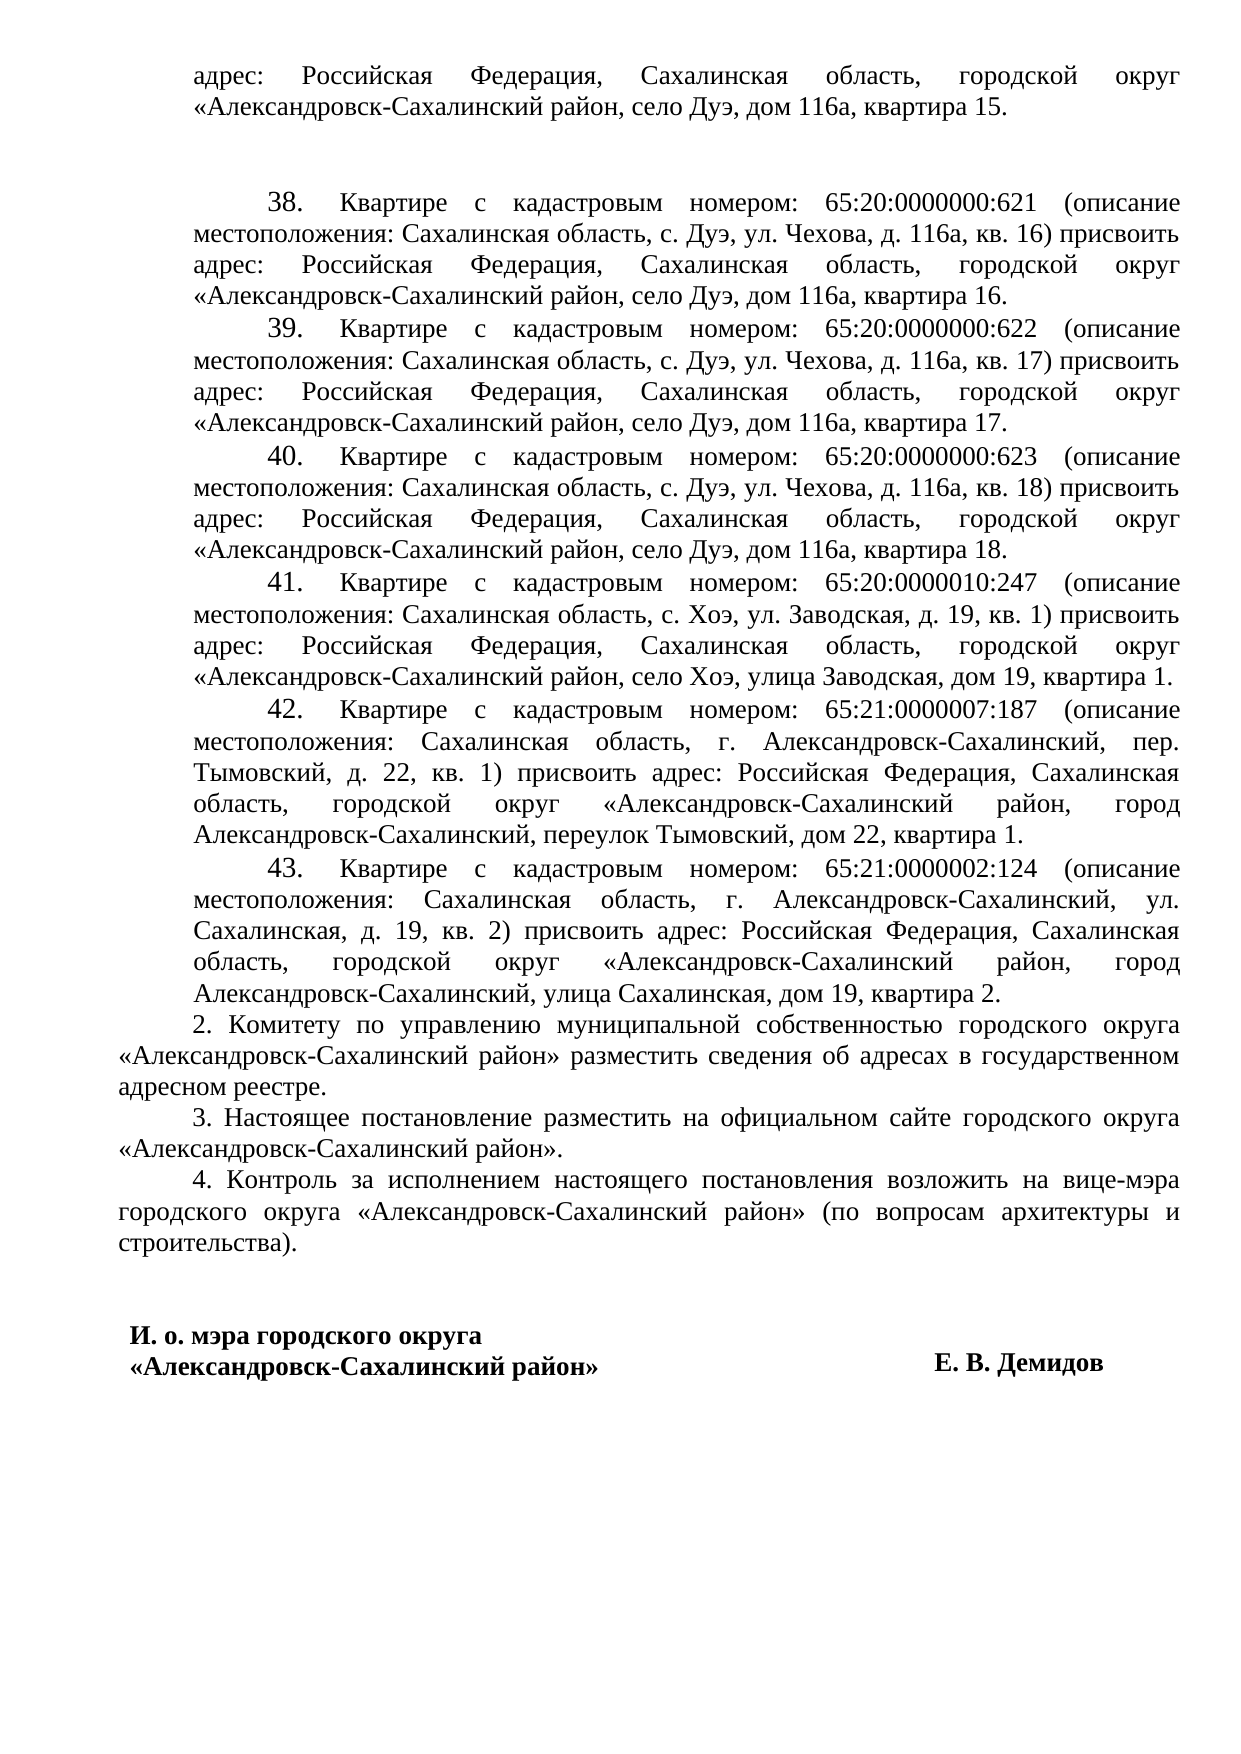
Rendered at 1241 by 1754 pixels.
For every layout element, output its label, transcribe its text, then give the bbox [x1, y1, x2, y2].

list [193, 59, 1181, 121]
text 4. Контроль за исполнением настоящего постановления возложить на вице-мэра городского округа «Александровск-Сахалинский район» (по вопросам архитектуры и строительства). [118, 1163, 1181, 1257]
list Квартире с кадастровым номером: 65:20:0000000:621 (описание местоположения: Сахалинская область, с. Дуэ, ул. Чехова, д. 116а, кв. 16) присвоить адрес: Российская Федерация, Сахалинская область, городской округ «Александровск-Сахалинский район, село Дуэ, дом 116а, квартира 16. [193, 184, 1181, 311]
list Квартире с кадастровым номером: 65:20:0000000:622 (описание местоположения: Сахалинская область, с. Дуэ, ул. Чехова, д. 116а, кв. 17) присвоить адрес: Российская Федерация, Сахалинская область, городской округ «Александровск-Сахалинский район, село Дуэ, дом 116а, квартира 17. [193, 311, 1181, 438]
table_header Е. В. Демидов [691, 1319, 1115, 1382]
list Квартире с кадастровым номером: 65:21:0000002:124 (описание местоположения: Сахалинская область, г. Александровск-Сахалинский, ул. Сахалинская, д. 19, кв. 2) присвоить адрес: Российская Федерация, Сахалинская область, городской округ «Александровск-Сахалинский район, город Александровск-Сахалинский, улица Сахалинская, дом 19, квартира 2. [193, 850, 1181, 1008]
table_header И. о. мэра городского округа «Александровск-Сахалинский район» [118, 1319, 691, 1382]
list Квартире с кадастровым номером: 65:21:0000007:187 (описание местоположения: Сахалинская область, г. Александровск-Сахалинский, пер. Тымовский, д. 22, кв. 1) присвоить адрес: Российская Федерация, Сахалинская область, городской округ «Александровск-Сахалинский район, город Александровск-Сахалинский, переулок Тымовский, дом 22, квартира 1. [193, 692, 1181, 850]
text 3. Настоящее постановление разместить на официальном сайте городского округа «Александровск-Сахалинский район». [118, 1101, 1181, 1163]
list Квартире с кадастровым номером: 65:20:0000010:247 (описание местоположения: Сахалинская область, с. Хоэ, ул. Заводская, д. 19, кв. 1) присвоить адрес: Российская Федерация, Сахалинская область, городской округ «Александровск-Сахалинский район, село Хоэ, улица Заводская, дом 19, квартира 1. [193, 564, 1181, 692]
text 2. Комитету по управлению муниципальной собственностью городского округа «Александровск-Сахалинский район» разместить сведения об адресах в государственном адресном реестре. [118, 1008, 1181, 1101]
list Квартире с кадастровым номером: 65:20:0000000:623 (описание местоположения: Сахалинская область, с. Дуэ, ул. Чехова, д. 116а, кв. 18) присвоить адрес: Российская Федерация, Сахалинская область, городской округ «Александровск-Сахалинский район, село Дуэ, дом 116а, квартира 18. [193, 438, 1181, 564]
